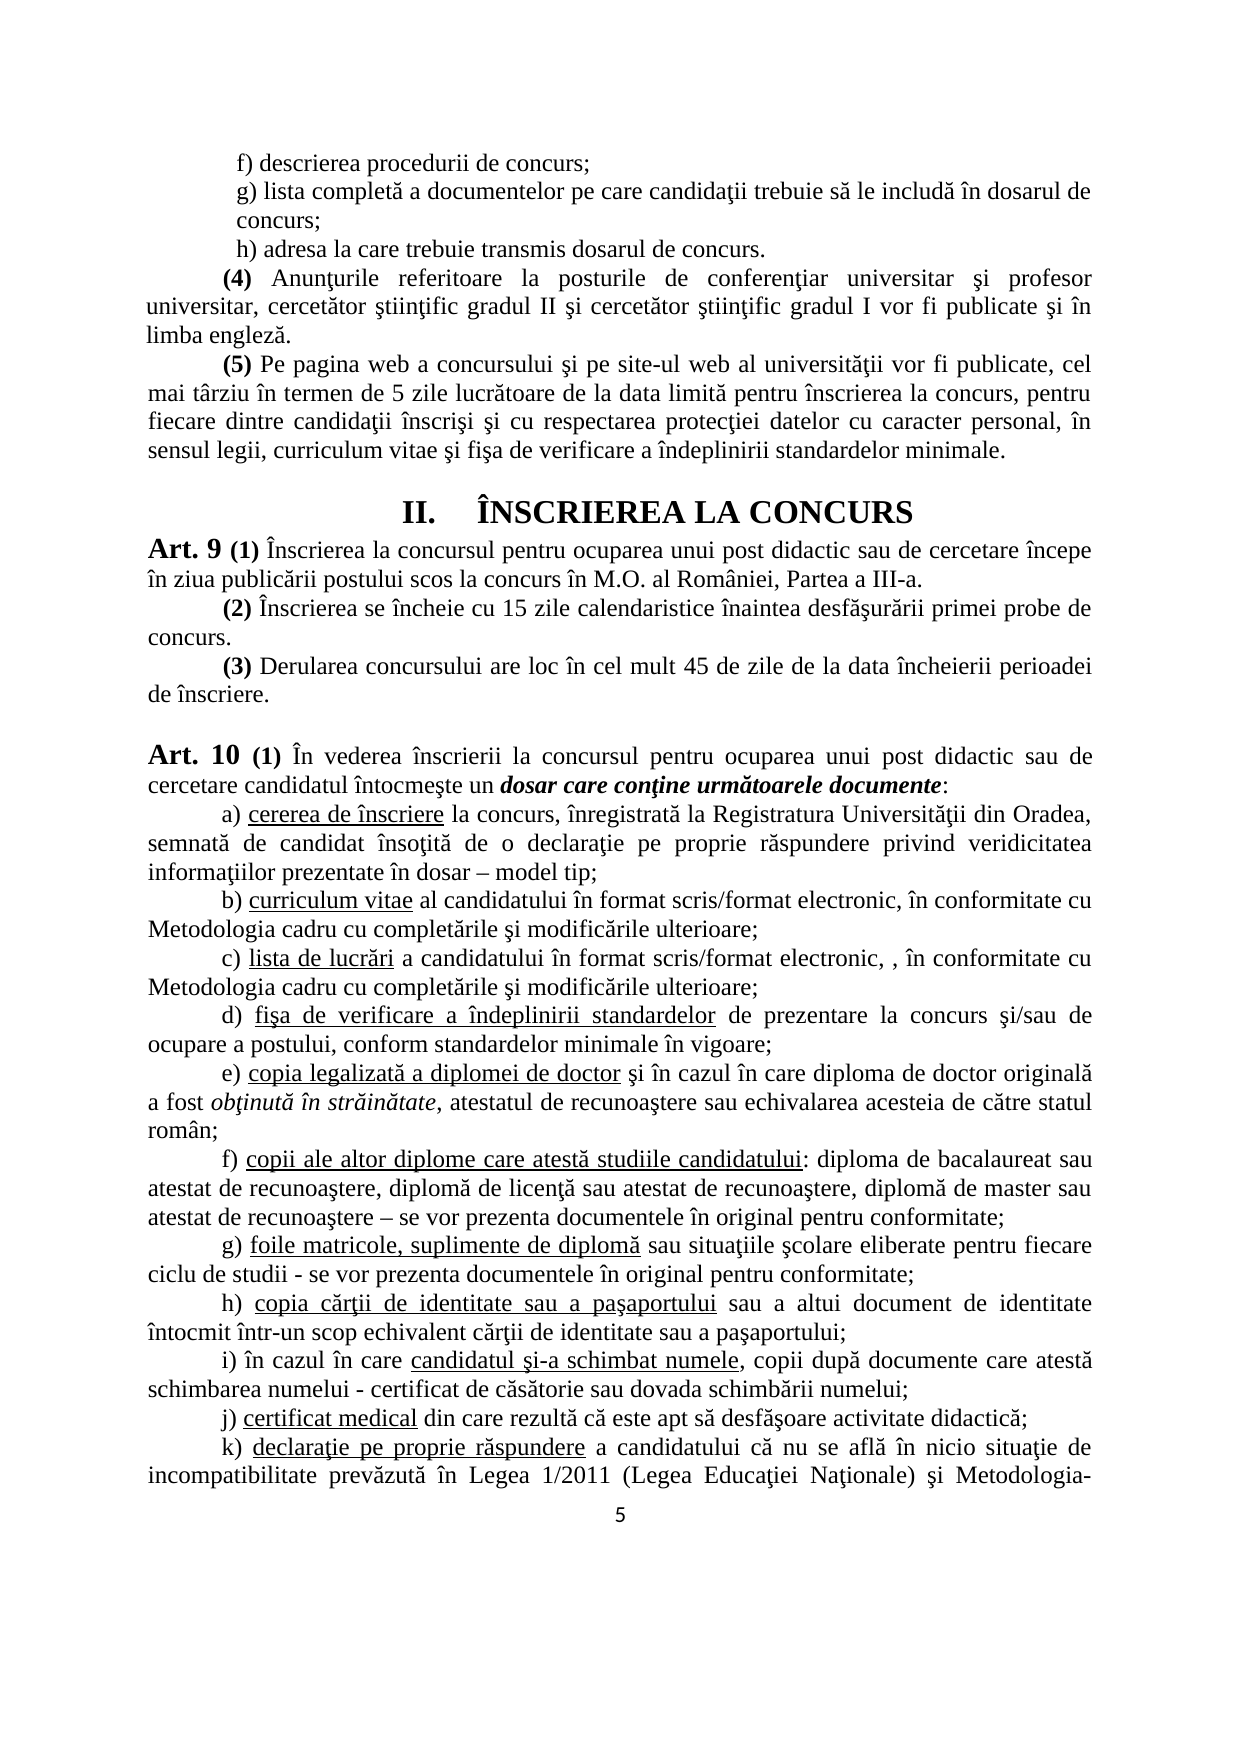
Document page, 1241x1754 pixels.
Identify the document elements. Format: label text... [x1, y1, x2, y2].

text Art. 10 (1) În vederea înscrierii la concursul pentru ocuparea unui post didactic sau de cercetare candidatul întocmeşte un dosar care conţine următoarele documente: [148, 737, 1093, 799]
text i) în cazul în care candidatul şi-a schimbat numele, copii după documente care atestă schimbarea numelui - certificat de căsătorie sau dovada schimbării numelui; [148, 1346, 1093, 1403]
text j) certificat medical din care rezultă că este apt să desfăşoare activitate didactică; [148, 1403, 1093, 1432]
text c) lista de lucrări a candidatului în format scris/format electronic, , în conformitate cu Metodologia cadru cu completările şi modificările ulterioare; [148, 943, 1093, 1001]
text h) copia cărţii de identitate sau a paşaportului sau a altui document de identitate întocmit într-un scop echivalent cărţii de identitate sau a paşaportului; [148, 1288, 1093, 1346]
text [148, 1432, 1093, 1489]
text g) lista completă a documentelor pe care candidaţii trebuie să le includă în dosarul de concurs; [192, 176, 1093, 234]
list ÎNSCRIEREA LA CONCURS [223, 493, 1093, 531]
text f) copii ale altor diplome care atestă studiile candidatului: diploma de bacalaureat sau atestat de recunoaştere, diplomă de licenţă sau atestat de recunoaştere, diplomă de master sau atestat de recunoaştere – se vor prezenta documentele în original pentru conformitate; [148, 1144, 1093, 1231]
text d) fişa de verificare a îndeplinirii standardelor de prezentare la concurs şi/sau de ocupare a postului, conform standardelor minimale în vigoare; [148, 1001, 1093, 1058]
text (3) Derularea concursului are loc în cel mult 45 de zile de la data încheierii perioadei de înscriere. [148, 651, 1093, 708]
text h) adresa la care trebuie transmis dosarul de concurs. [192, 234, 1093, 263]
text e) copia legalizată a diplomei de doctor şi în cazul în care diploma de doctor originală a fost obţinută în străinătate, atestatul de recunoaştere sau echivalarea acesteia de către statul român; [148, 1058, 1093, 1144]
text Art. 9 (1) Înscrierea la concursul pentru ocuparea unui post didactic sau de cercetare începe în ziua publicării postului scos la concurs în M.O. al României, Partea a III-a. [148, 531, 1093, 593]
text f) descrierea procedurii de concurs; [192, 148, 1093, 176]
text b) curriculum vitae al candidatului în format scris/format electronic, în conformitate cu Metodologia cadru cu completările şi modificările ulterioare; [148, 886, 1093, 943]
text (4) Anunţurile referitoare la posturile de conferenţiar universitar şi profesor universitar, cercetător ştiinţific gradul II şi cercetător ştiinţific gradul I vor fi publicate şi în limba engleză. [146, 263, 1093, 349]
text (5) Pe pagina web a concursului şi pe site-ul web al universităţii vor fi publicate, cel mai târziu în termen de 5 zile lucrătoare de la data limită pentru înscrierea la concurs, pentru fiecare dintre candidaţii înscrişi şi cu respectarea protecţiei datelor cu caracter personal, în sensul legii, curriculum vitae şi fişa de verificare a îndeplinirii standardelor minimale. [148, 349, 1093, 464]
text g) foile matricole, suplimente de diplomă sau situaţiile şcolare eliberate pentru fiecare ciclu de studii - se vor prezenta documentele în original pentru conformitate; [148, 1231, 1093, 1288]
text (2) Înscrierea se încheie cu 15 zile calendaristice înaintea desfăşurării primei probe de concurs. [148, 593, 1093, 651]
text a) cererea de înscriere la concurs, înregistrată la Registratura Universităţii din Oradea, semnată de candidat însoţită de o declaraţie pe proprie răspundere privind veridicitatea informaţiilor prezentate în dosar – model tip; [148, 799, 1093, 886]
